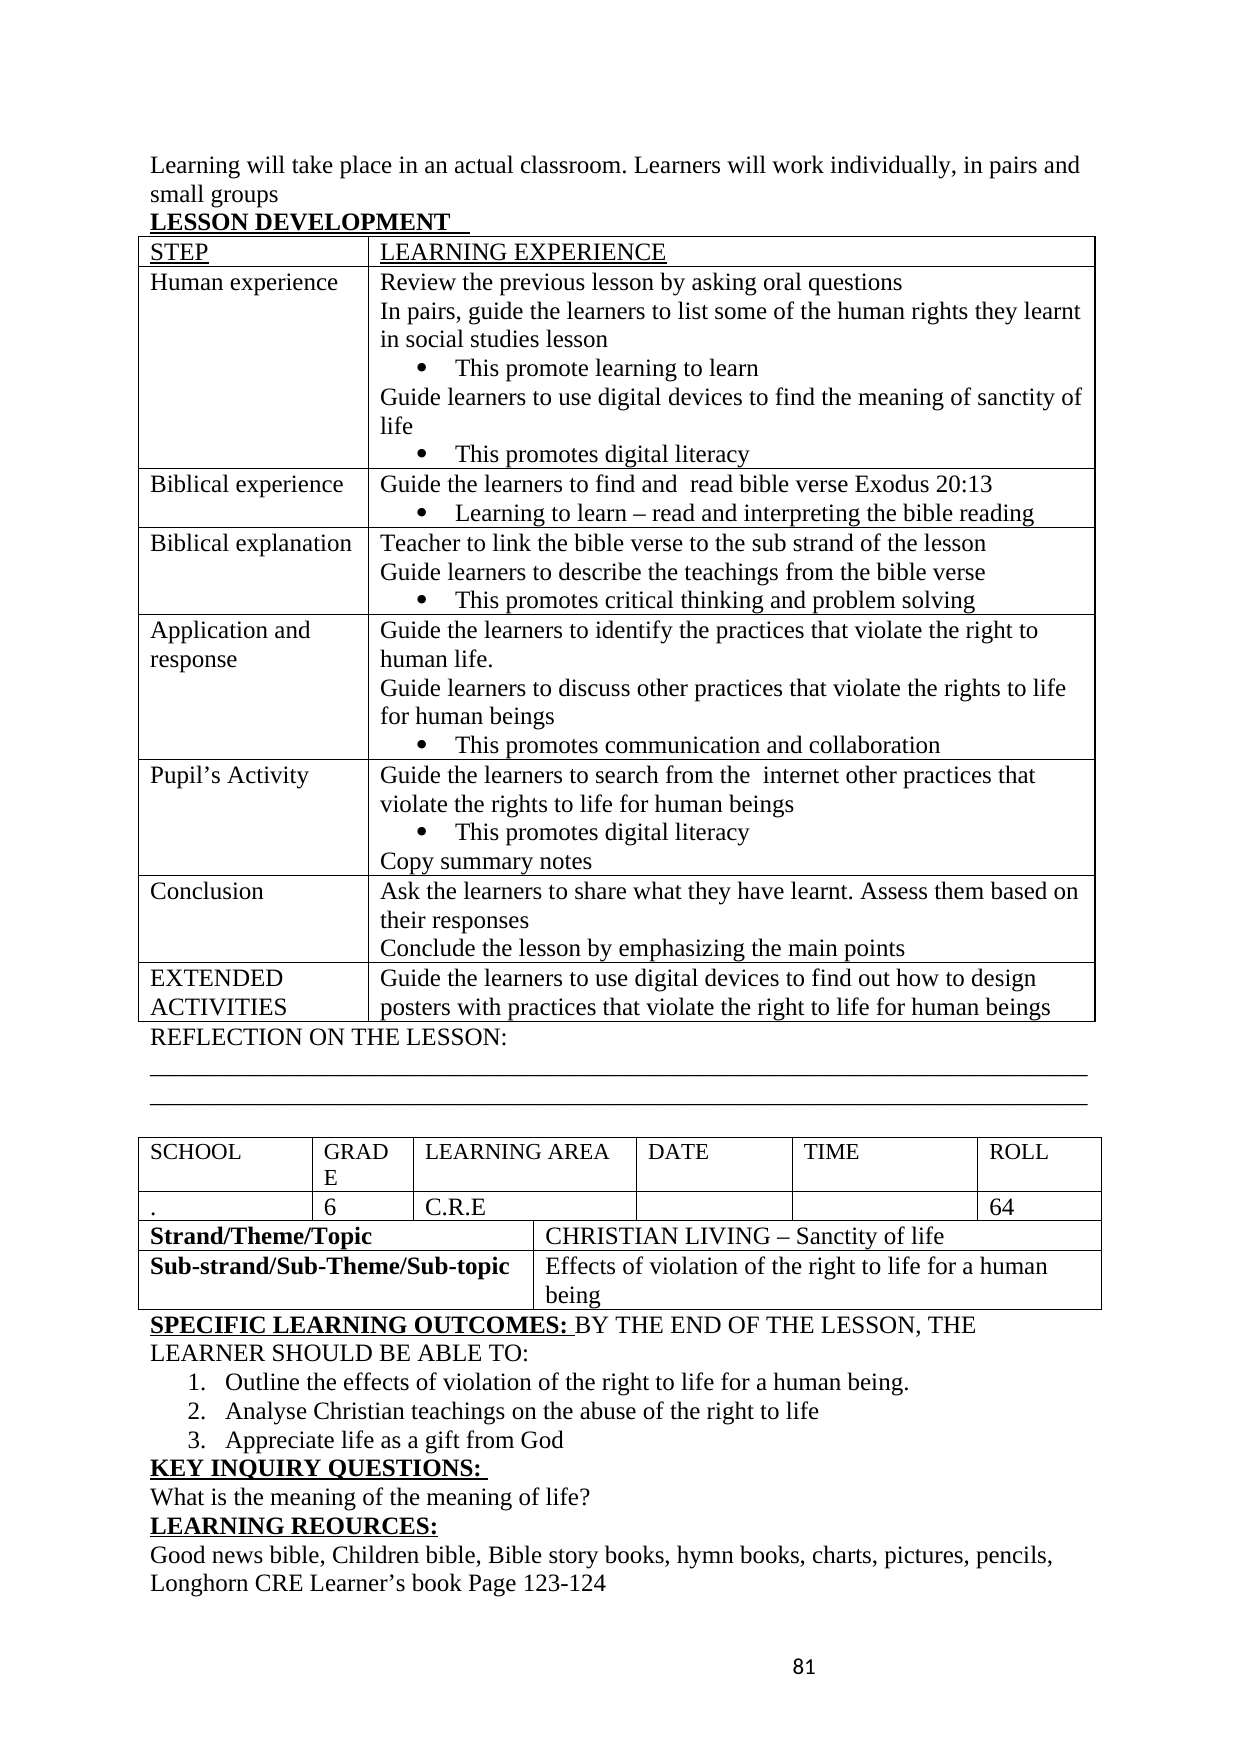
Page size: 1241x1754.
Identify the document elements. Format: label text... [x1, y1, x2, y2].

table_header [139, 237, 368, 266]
text ______________________________________________________________________________________________________________________________________________________ [150, 1051, 1090, 1108]
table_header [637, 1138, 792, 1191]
text REFLECTION ON THE LESSON: [150, 1022, 1090, 1051]
text Longhorn CRE Learner’s book Page 123-124 [150, 1568, 1090, 1597]
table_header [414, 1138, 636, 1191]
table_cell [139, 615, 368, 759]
text What is the meaning of the meaning of life? [150, 1482, 1090, 1511]
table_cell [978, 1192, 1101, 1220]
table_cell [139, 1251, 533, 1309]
text Learning will take place in an actual classroom. Learners will work individually, in pairs and small groups [150, 150, 1090, 207]
list Appreciate life as a gift from God [187, 1425, 1090, 1453]
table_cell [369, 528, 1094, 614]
text LESSON DEVELOPMENT [150, 207, 1090, 236]
text Good news bible, Children bible, Bible story books, hymn books, charts, pictures, pencils, [150, 1540, 1090, 1568]
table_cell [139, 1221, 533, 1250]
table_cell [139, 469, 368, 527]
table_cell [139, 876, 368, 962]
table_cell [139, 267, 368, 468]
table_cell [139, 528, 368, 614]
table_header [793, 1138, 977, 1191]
list Analyse Christian teachings on the abuse of the right to life [187, 1396, 1090, 1425]
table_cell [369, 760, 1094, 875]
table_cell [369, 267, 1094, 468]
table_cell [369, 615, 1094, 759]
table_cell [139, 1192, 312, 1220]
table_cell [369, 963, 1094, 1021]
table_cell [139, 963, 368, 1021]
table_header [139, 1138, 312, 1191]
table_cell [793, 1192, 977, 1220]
text SPECIFIC LEARNING OUTCOMES: BY THE END OF THE LESSON, THE LEARNER SHOULD BE ABLE TO: [150, 1310, 1090, 1367]
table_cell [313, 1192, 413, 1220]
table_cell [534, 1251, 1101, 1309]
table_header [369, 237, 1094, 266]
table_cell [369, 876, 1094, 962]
text KEY INQUIRY QUESTIONS: [150, 1453, 1090, 1482]
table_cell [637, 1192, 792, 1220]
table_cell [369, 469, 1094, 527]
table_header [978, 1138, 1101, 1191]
text LEARNING REOURCES: [150, 1511, 1090, 1540]
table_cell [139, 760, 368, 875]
list Outline the effects of violation of the right to life for a human being. [187, 1367, 1090, 1396]
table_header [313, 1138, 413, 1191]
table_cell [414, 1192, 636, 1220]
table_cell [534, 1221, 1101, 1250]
